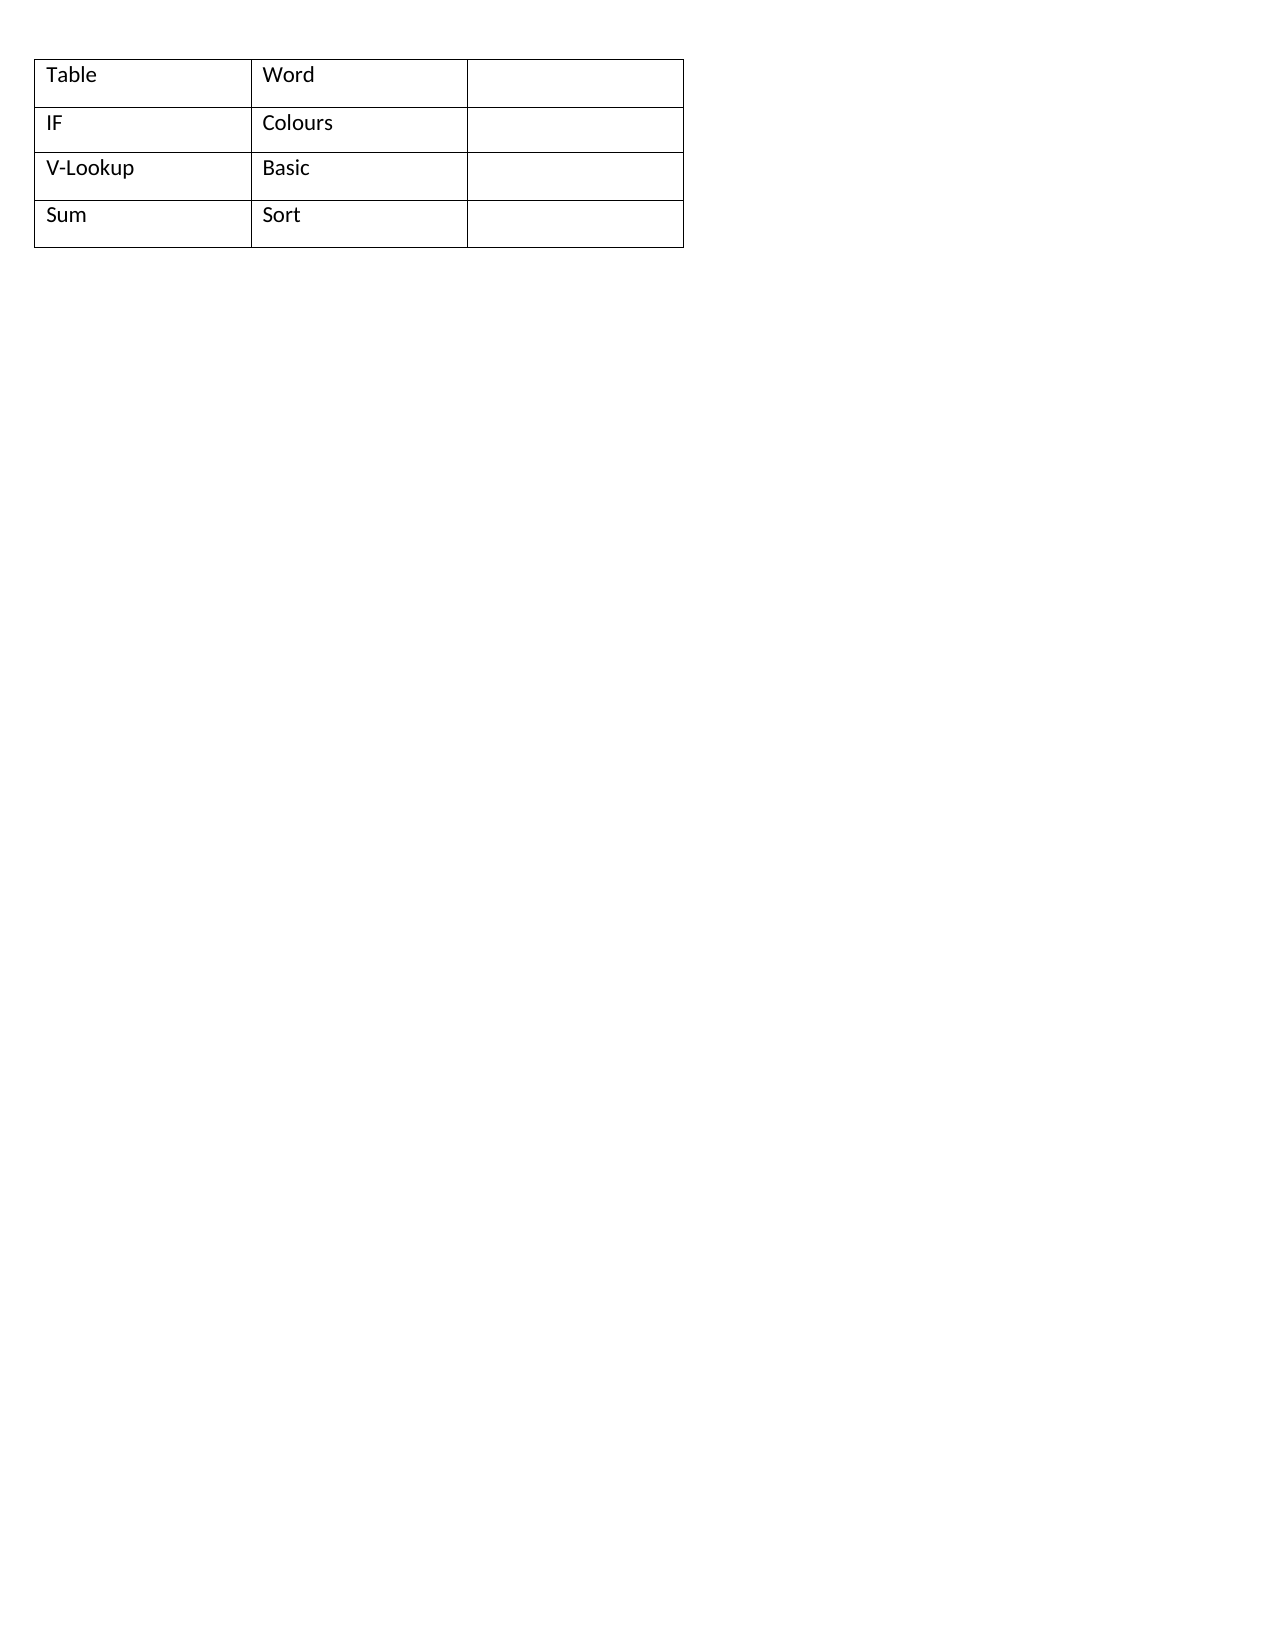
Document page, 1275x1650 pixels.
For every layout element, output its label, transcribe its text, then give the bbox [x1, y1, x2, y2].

table_cell [468, 201, 683, 247]
table_cell V-Lookup [35, 153, 251, 199]
table_cell IF [35, 108, 251, 152]
table_header [468, 60, 683, 107]
table_header Word [252, 60, 467, 107]
table_cell [468, 108, 683, 152]
table_cell Basic [252, 153, 467, 199]
table_header Table [35, 60, 251, 107]
table_cell Sort [252, 201, 467, 247]
table_cell Sum [35, 201, 251, 247]
table_cell Colours [252, 108, 467, 152]
table_cell [468, 153, 683, 199]
